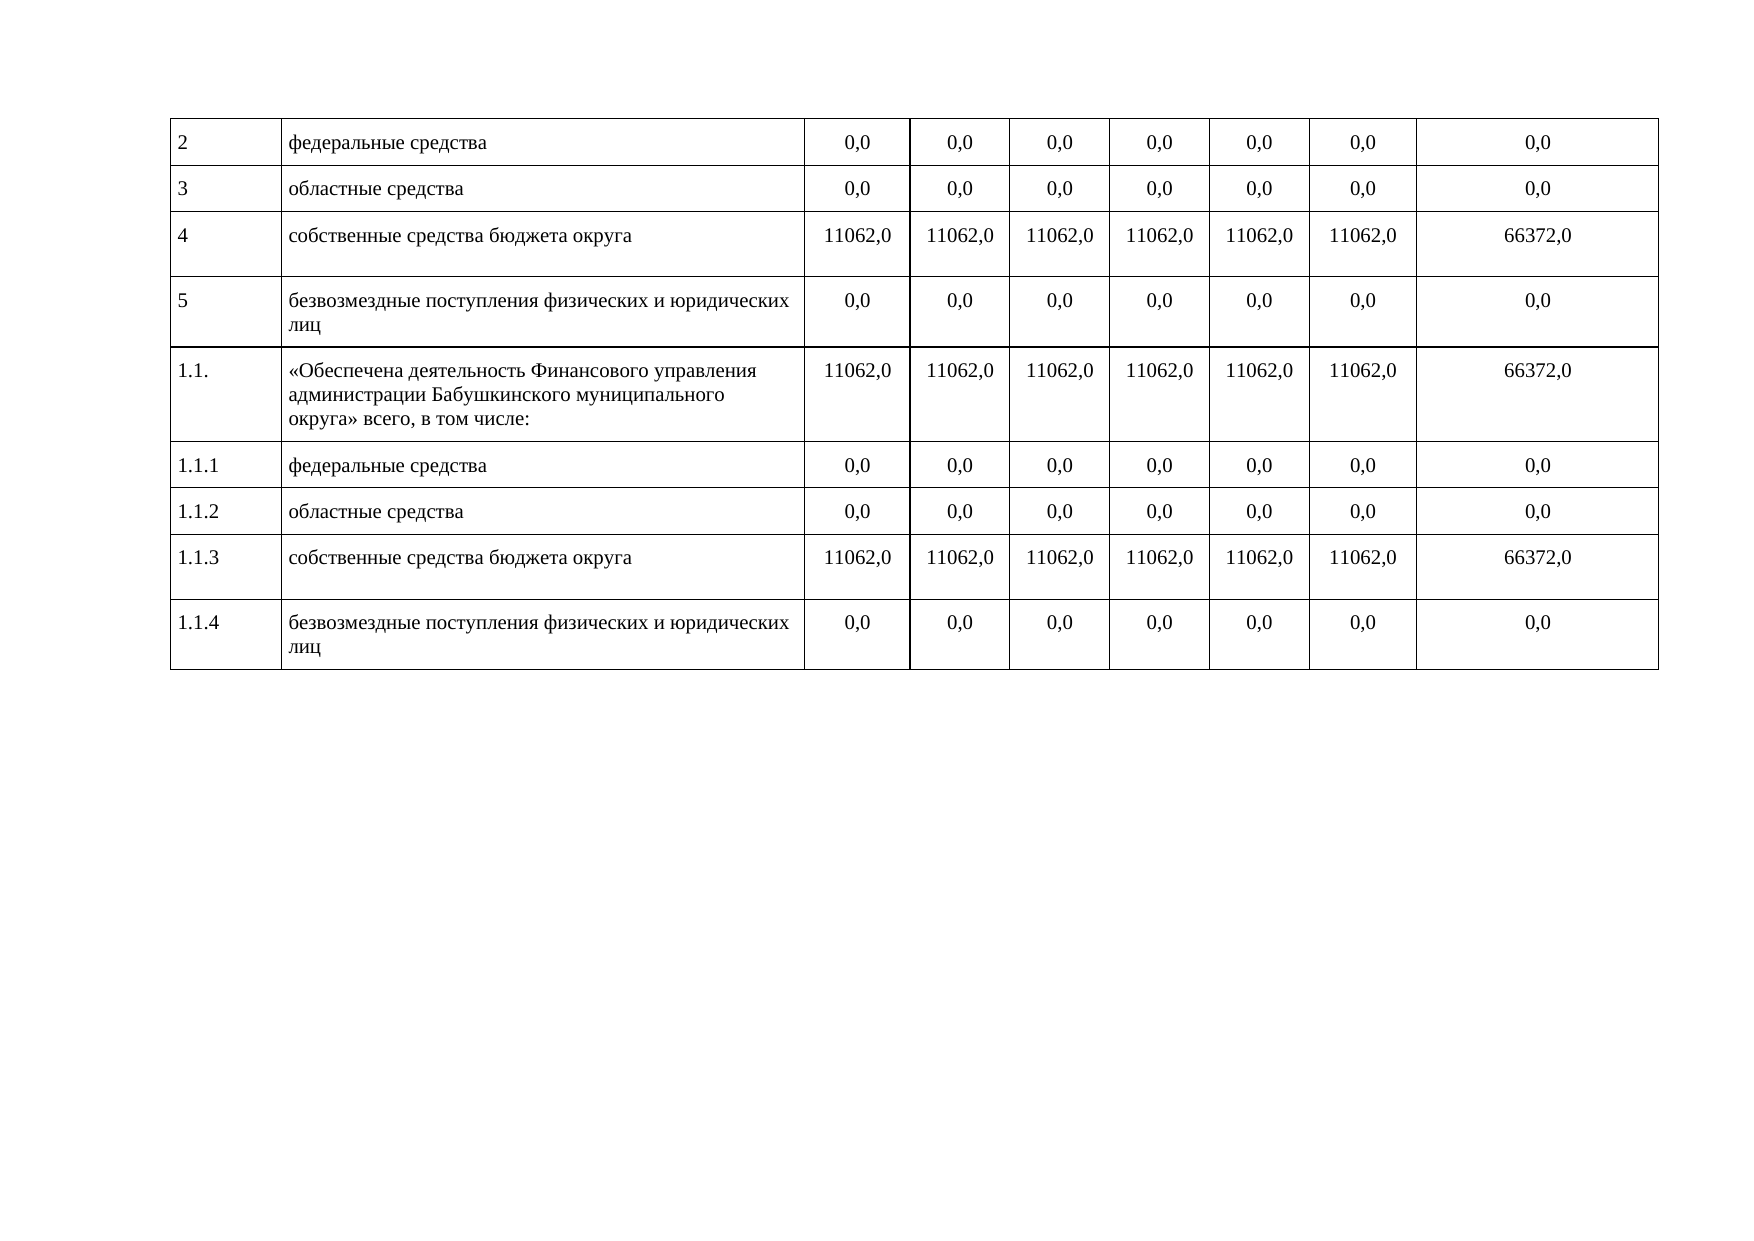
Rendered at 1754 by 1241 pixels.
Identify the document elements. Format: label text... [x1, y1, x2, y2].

table_cell 0,0 [1210, 488, 1309, 533]
table_cell 0,0 [805, 600, 909, 669]
table_cell 0,0 [1110, 119, 1209, 164]
table_cell 0,0 [1010, 442, 1109, 487]
table_cell 0,0 [805, 119, 909, 164]
table_cell 0,0 [805, 488, 909, 533]
table_cell 11062,0 [911, 348, 1009, 441]
table_cell 0,0 [1210, 277, 1309, 346]
table_cell безвозмездные поступления физических и юридических лиц [282, 600, 804, 669]
table_cell 0,0 [911, 277, 1009, 346]
table_cell 1.1.4 [171, 600, 281, 669]
table_cell 0,0 [1310, 442, 1416, 487]
table_cell 2 [171, 119, 281, 164]
table_cell 3 [171, 166, 281, 211]
table_cell 11062,0 [1110, 212, 1209, 276]
table_cell 0,0 [1417, 442, 1658, 487]
table_cell 0,0 [1417, 600, 1658, 669]
table_cell 0,0 [1417, 277, 1658, 346]
table_cell 1.1.2 [171, 488, 281, 533]
table_cell 1.1.3 [171, 535, 281, 599]
table_cell 66372,0 [1417, 348, 1658, 441]
table_cell 0,0 [1310, 277, 1416, 346]
table_cell 11062,0 [1210, 535, 1309, 599]
table_cell 0,0 [1110, 600, 1209, 669]
table_cell 0,0 [1110, 166, 1209, 211]
table_cell федеральные средства [282, 442, 804, 487]
table_cell 0,0 [911, 442, 1009, 487]
table_cell 4 [171, 212, 281, 276]
table_cell 0,0 [1310, 166, 1416, 211]
table_cell 1.1. [171, 348, 281, 441]
table_cell 11062,0 [1110, 535, 1209, 599]
table_cell областные средства [282, 166, 804, 211]
table_cell 0,0 [1110, 277, 1209, 346]
table_cell 0,0 [1210, 166, 1309, 211]
table_cell 0,0 [1210, 600, 1309, 669]
table_cell 0,0 [1010, 488, 1109, 533]
table_cell 0,0 [911, 600, 1009, 669]
table_cell 0,0 [805, 277, 909, 346]
table_cell 11062,0 [805, 535, 909, 599]
table_cell 0,0 [1310, 600, 1416, 669]
table_cell 0,0 [1010, 600, 1109, 669]
table_cell 0,0 [911, 166, 1009, 211]
table_cell 0,0 [1417, 119, 1658, 164]
table_cell безвозмездные поступления физических и юридических лиц [282, 277, 804, 346]
table_cell 0,0 [1310, 119, 1416, 164]
table_cell 11062,0 [1010, 348, 1109, 441]
table_cell 11062,0 [911, 535, 1009, 599]
table_cell 0,0 [1010, 277, 1109, 346]
table_cell 11062,0 [805, 348, 909, 441]
table_cell 66372,0 [1417, 212, 1658, 276]
table_cell 0,0 [911, 488, 1009, 533]
table_cell 0,0 [1310, 488, 1416, 533]
table_cell 0,0 [1210, 119, 1309, 164]
table_cell 0,0 [805, 442, 909, 487]
table_cell 11062,0 [911, 212, 1009, 276]
table_cell 11062,0 [1310, 535, 1416, 599]
table_cell собственные средства бюджета округа [282, 535, 804, 599]
table_cell 0,0 [1417, 488, 1658, 533]
table_cell 0,0 [1210, 442, 1309, 487]
table_cell федеральные средства [282, 119, 804, 164]
table_cell 1.1.1 [171, 442, 281, 487]
table_cell 0,0 [911, 119, 1009, 164]
table_cell 0,0 [1010, 119, 1109, 164]
table_cell 11062,0 [1310, 348, 1416, 441]
table_cell собственные средства бюджета округа [282, 212, 804, 276]
table_cell 0,0 [1110, 488, 1209, 533]
table_cell 11062,0 [1010, 212, 1109, 276]
table_cell 0,0 [1417, 166, 1658, 211]
table_cell 11062,0 [1110, 348, 1209, 441]
table_cell 11062,0 [1210, 212, 1309, 276]
table_cell 0,0 [1110, 442, 1209, 487]
table_cell 0,0 [805, 166, 909, 211]
table_cell областные средства [282, 488, 804, 533]
table_cell «Обеспечена деятельность Финансового управления администрации Бабушкинского муниципального округа» всего, в том числе: [282, 348, 804, 441]
table_cell 5 [171, 277, 281, 346]
table_cell 11062,0 [1310, 212, 1416, 276]
table_cell 11062,0 [1010, 535, 1109, 599]
table_cell 11062,0 [1210, 348, 1309, 441]
table_cell 0,0 [1010, 166, 1109, 211]
table_cell 66372,0 [1417, 535, 1658, 599]
table_cell 11062,0 [805, 212, 909, 276]
